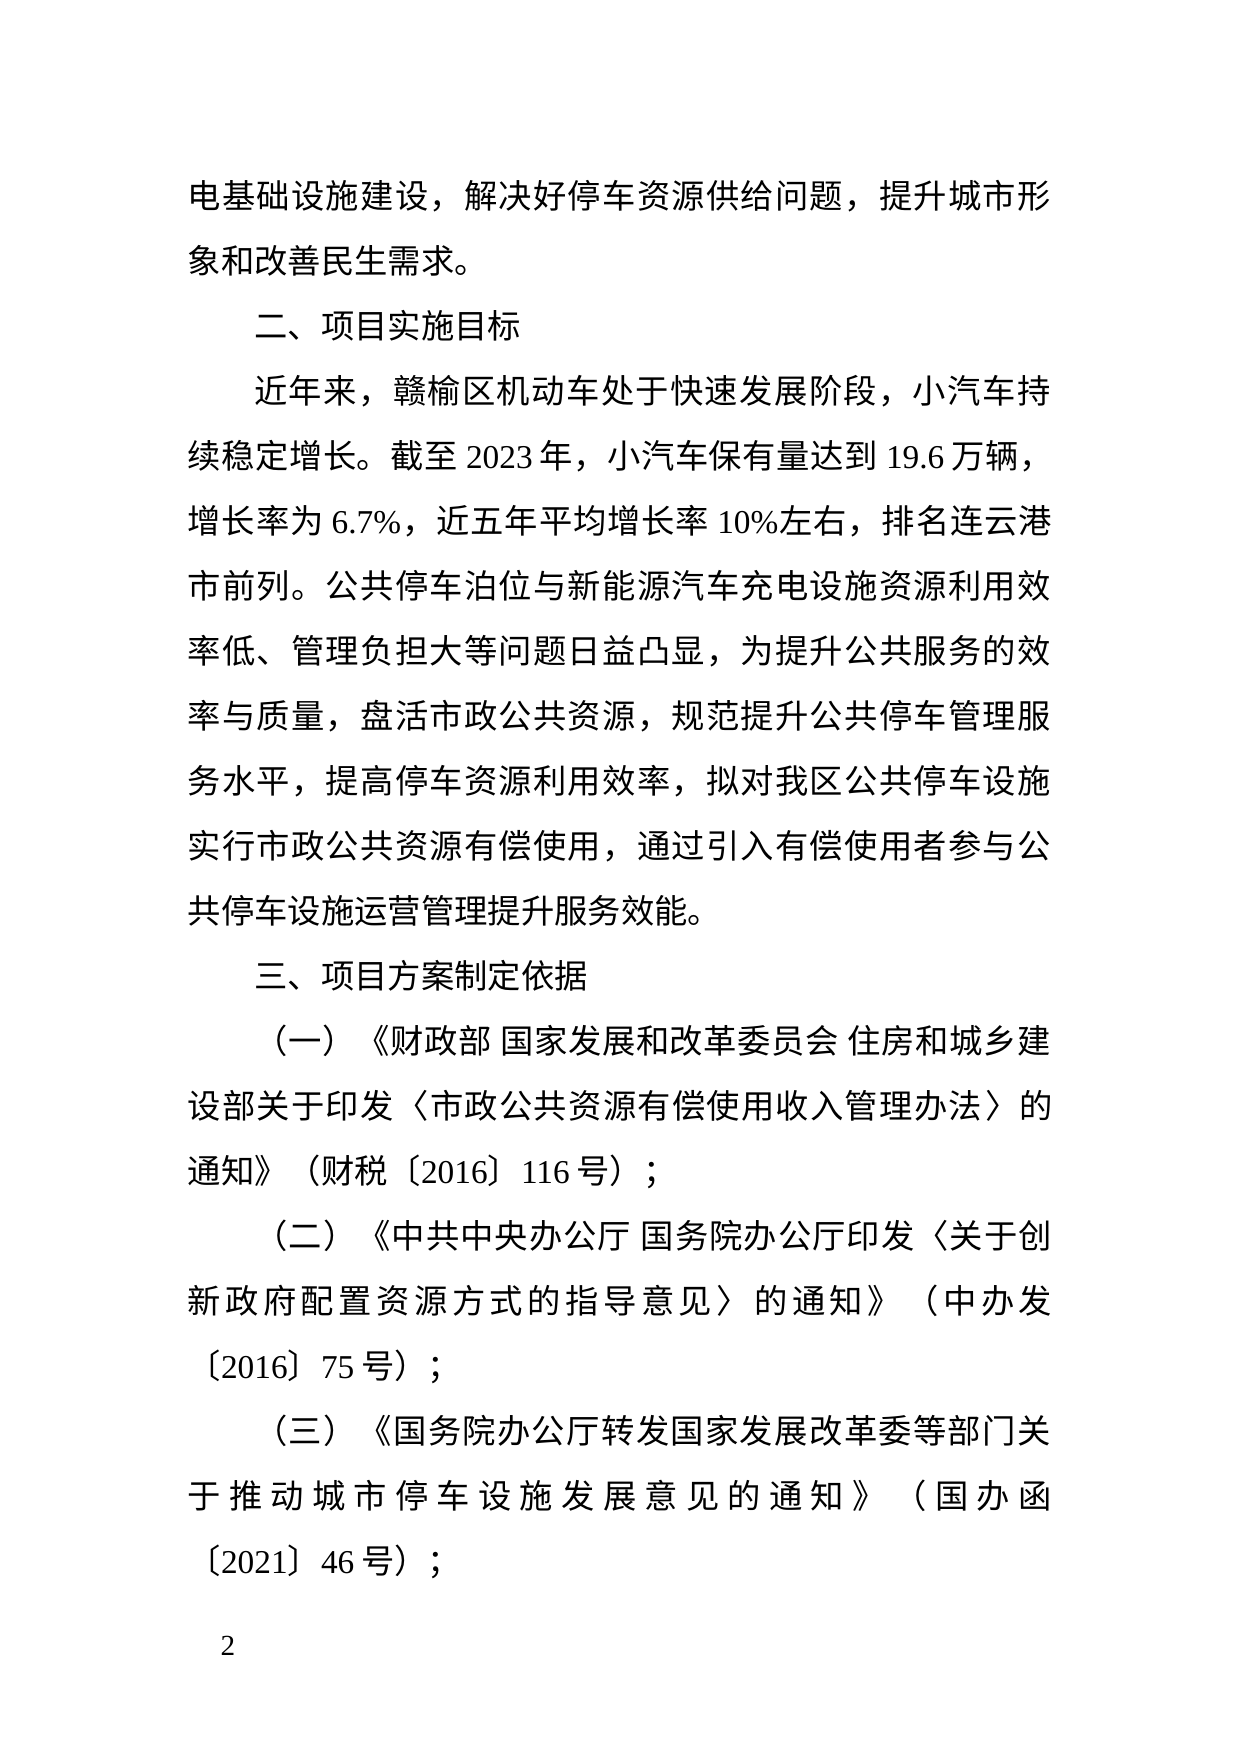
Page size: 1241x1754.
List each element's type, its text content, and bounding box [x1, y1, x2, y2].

text 二、项目实施目标 [187, 292, 1053, 357]
text （二）《中共中央办公厅 国务院办公厅印发〈关于创新政府配置资源方式的指导意见〉的通知》（中办发〔2016〕75号）； [187, 1202, 1053, 1397]
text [187, 162, 1053, 292]
text 近年来，赣榆区机动车处于快速发展阶段，小汽车持续稳定增长。截至2023年，小汽车保有量达到19.6万辆，增长率为6.7%，近五年平均增长率10%左右，排名连云港市前列。公共停车泊位与新能源汽车充电设施资源利用效率低、管理负担大等问题日益凸显，为提升公共服务的效率与质量，盘活市政公共资源，规范提升公共停车管理服务水平，提高停车资源利用效率，拟对我区公共停车设施实行市政公共资源有偿使用，通过引入有偿使用者参与公共停车设施运营管理提升服务效能。 [187, 357, 1053, 942]
text （一）《财政部 国家发展和改革委员会 住房和城乡建设部关于印发〈市政公共资源有偿使用收入管理办法〉的通知》（财税〔2016〕116号）； [187, 1007, 1053, 1202]
text （三）《国务院办公厅转发国家发展改革委等部门关于推动城市停车设施发展意见的通知》（国办函〔2021〕46号）； [187, 1397, 1053, 1592]
text 三、项目方案制定依据 [187, 942, 1053, 1007]
